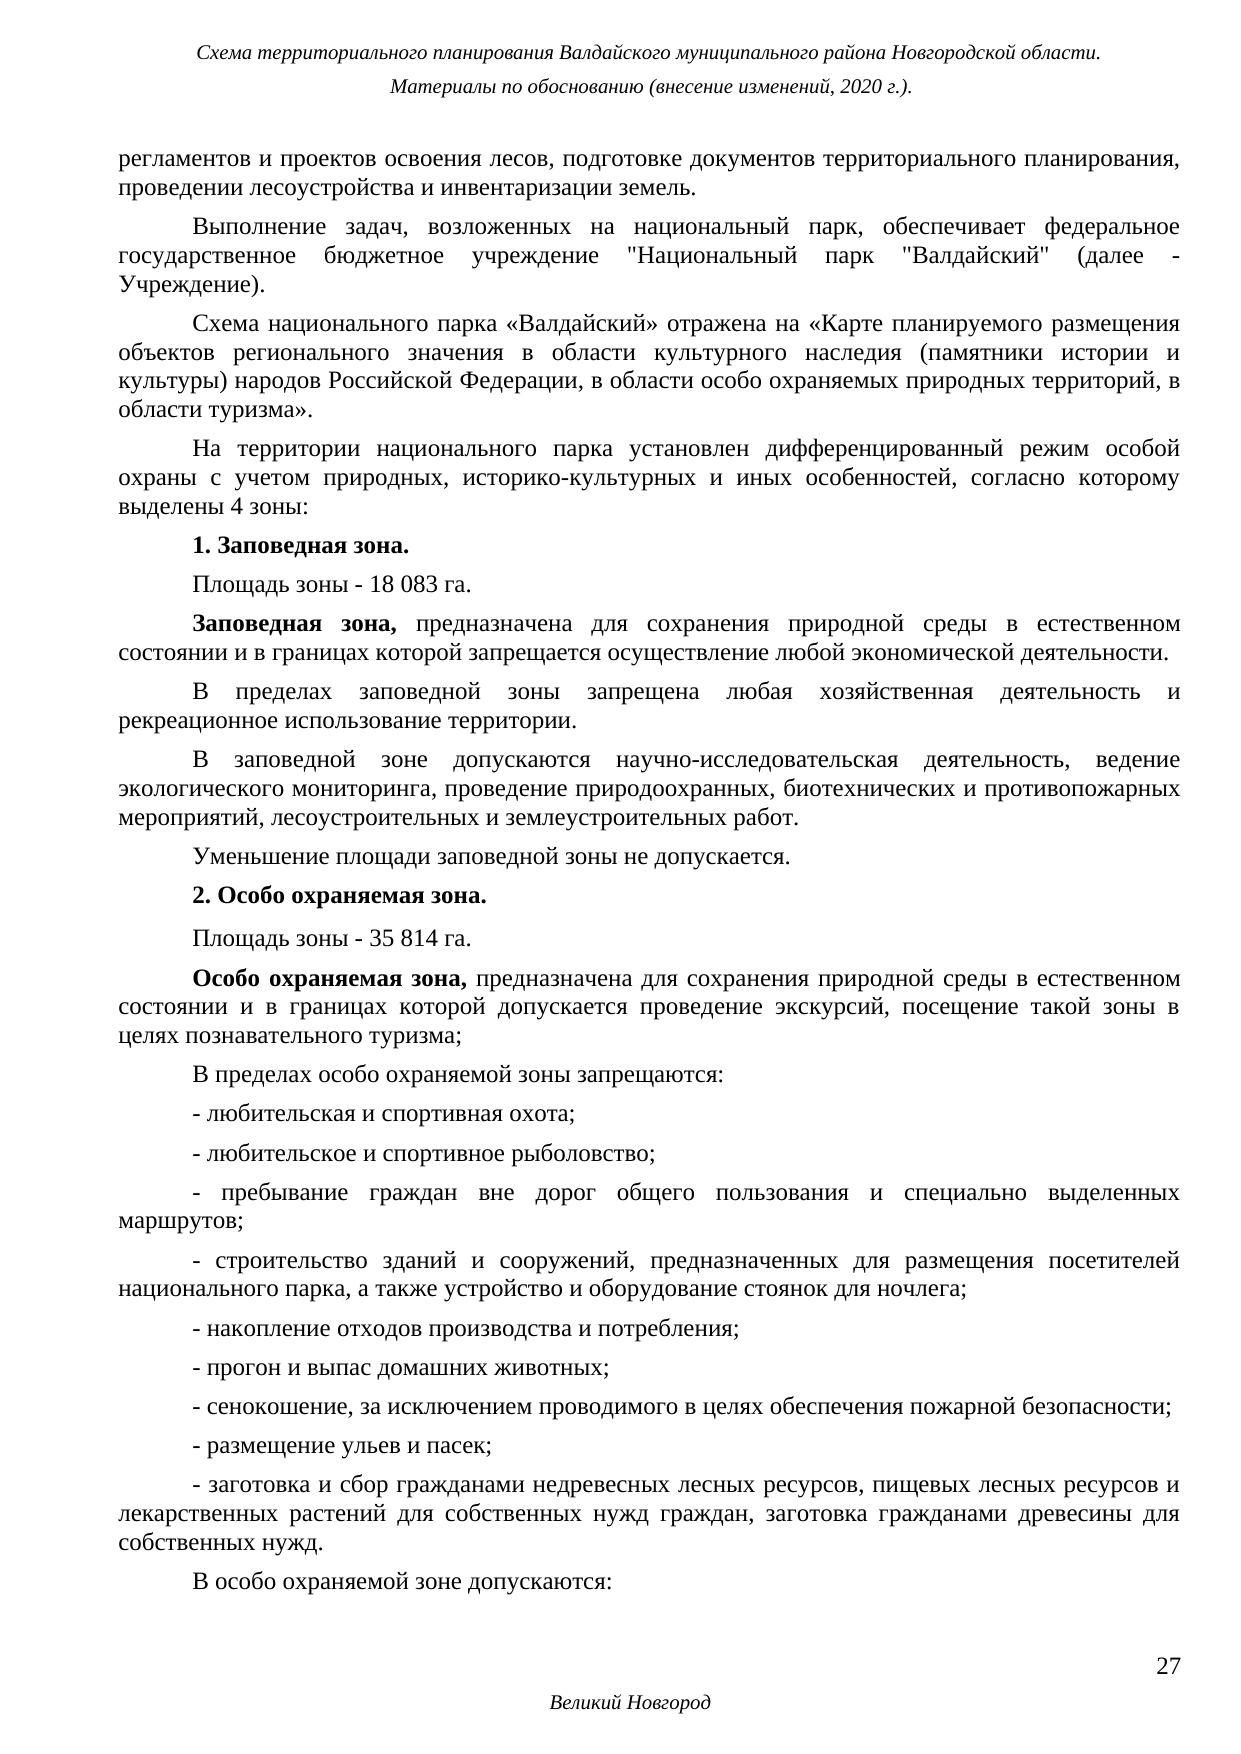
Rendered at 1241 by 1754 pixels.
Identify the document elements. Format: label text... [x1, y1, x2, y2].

text - пребывание граждан вне дорог общего пользования и специально выделенных маршрутов; [118, 1177, 1181, 1234]
text - любительское и спортивное рыболовство; [118, 1138, 1181, 1166]
text - строительство зданий и сооружений, предназначенных для размещения посетителей национального парка, а также устройство и оборудование стоянок для ночлега; [118, 1245, 1181, 1302]
text На территории национального парка установлен дифференцированный режим особой охраны с учетом природных, историко-культурных и иных особенностей, согласно которому выделены 4 зоны: [118, 433, 1181, 520]
text Заповедная зона, предназначена для сохранения природной среды в естественном состоянии и в границах которой запрещается осуществление любой экономической деятельности. [118, 608, 1181, 666]
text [118, 143, 1181, 201]
text - накопление отходов производства и потребления; [118, 1313, 1181, 1341]
text Выполнение задач, возложенных на национальный парк, обеспечивает федеральное государственное бюджетное учреждение "Национальный парк "Валдайский" (далее - Учреждение). [118, 211, 1181, 298]
text 1. Заповедная зона. [118, 530, 1181, 559]
text 2. Особо охраняемая зона. [118, 880, 1181, 909]
text В заповедной зоне допускаются научно-исследовательская деятельность, ведение экологического мониторинга, проведение природоохранных, биотехнических и противопожарных мероприятий, лесоустроительных и землеустроительных работ. [118, 744, 1181, 831]
text Особо охраняемая зона, предназначена для сохранения природной среды в естественном состоянии и в границах которой допускается проведение экскурсий, посещение такой зоны в целях познавательного туризма; [118, 963, 1181, 1049]
text Схема национального парка «Валдайский» отражена на «Карте планируемого размещения объектов регионального значения в области культурного наследия (памятники истории и культуры) народов Российской Федерации, в области особо охраняемых природных территорий, в области туризма». [118, 308, 1181, 423]
text - заготовка и сбор гражданами недревесных лесных ресурсов, пищевых лесных ресурсов и лекарственных растений для собственных нужд граждан, заготовка гражданами древесины для собственных нужд. [118, 1469, 1181, 1556]
text - любительская и спортивная охота; [118, 1098, 1181, 1127]
text Уменьшение площади заповедной зоны не допускается. [118, 841, 1181, 870]
text В особо охраняемой зоне допускаются: [118, 1566, 1181, 1595]
text В пределах особо охраняемой зоны запрещаются: [118, 1059, 1181, 1088]
text - прогон и выпас домашних животных; [118, 1352, 1181, 1381]
text Площадь зоны - 18 083 га. [118, 569, 1181, 598]
text - сенокошение, за исключением проводимого в целях обеспечения пожарной безопасности; [118, 1391, 1181, 1420]
text В пределах заповедной зоны запрещена любая хозяйственная деятельность и рекреационное использование территории. [118, 676, 1181, 734]
text - размещение ульев и пасек; [118, 1430, 1181, 1459]
text Площадь зоны - 35 814 га. [118, 923, 1181, 952]
